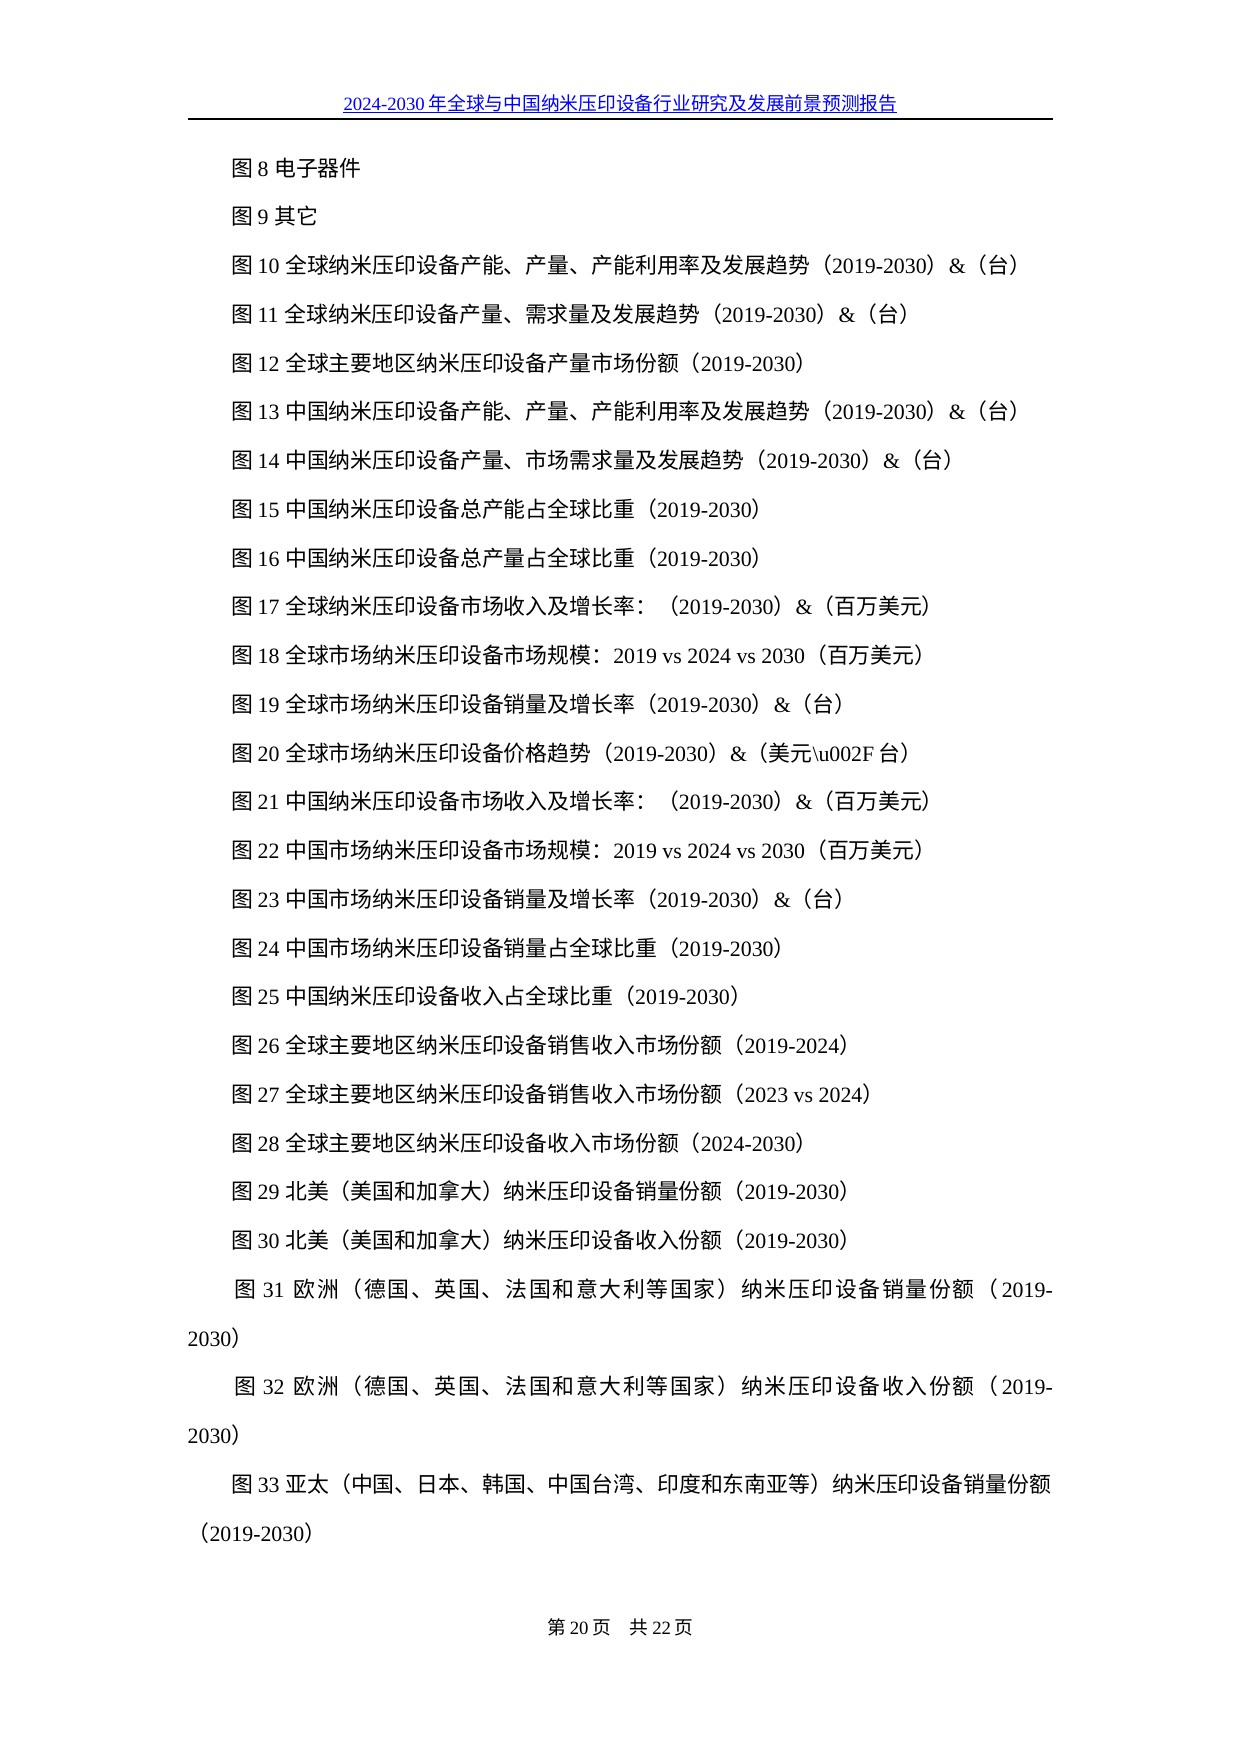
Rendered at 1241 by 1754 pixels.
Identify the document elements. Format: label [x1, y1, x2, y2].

text [187, 150, 1053, 1548]
